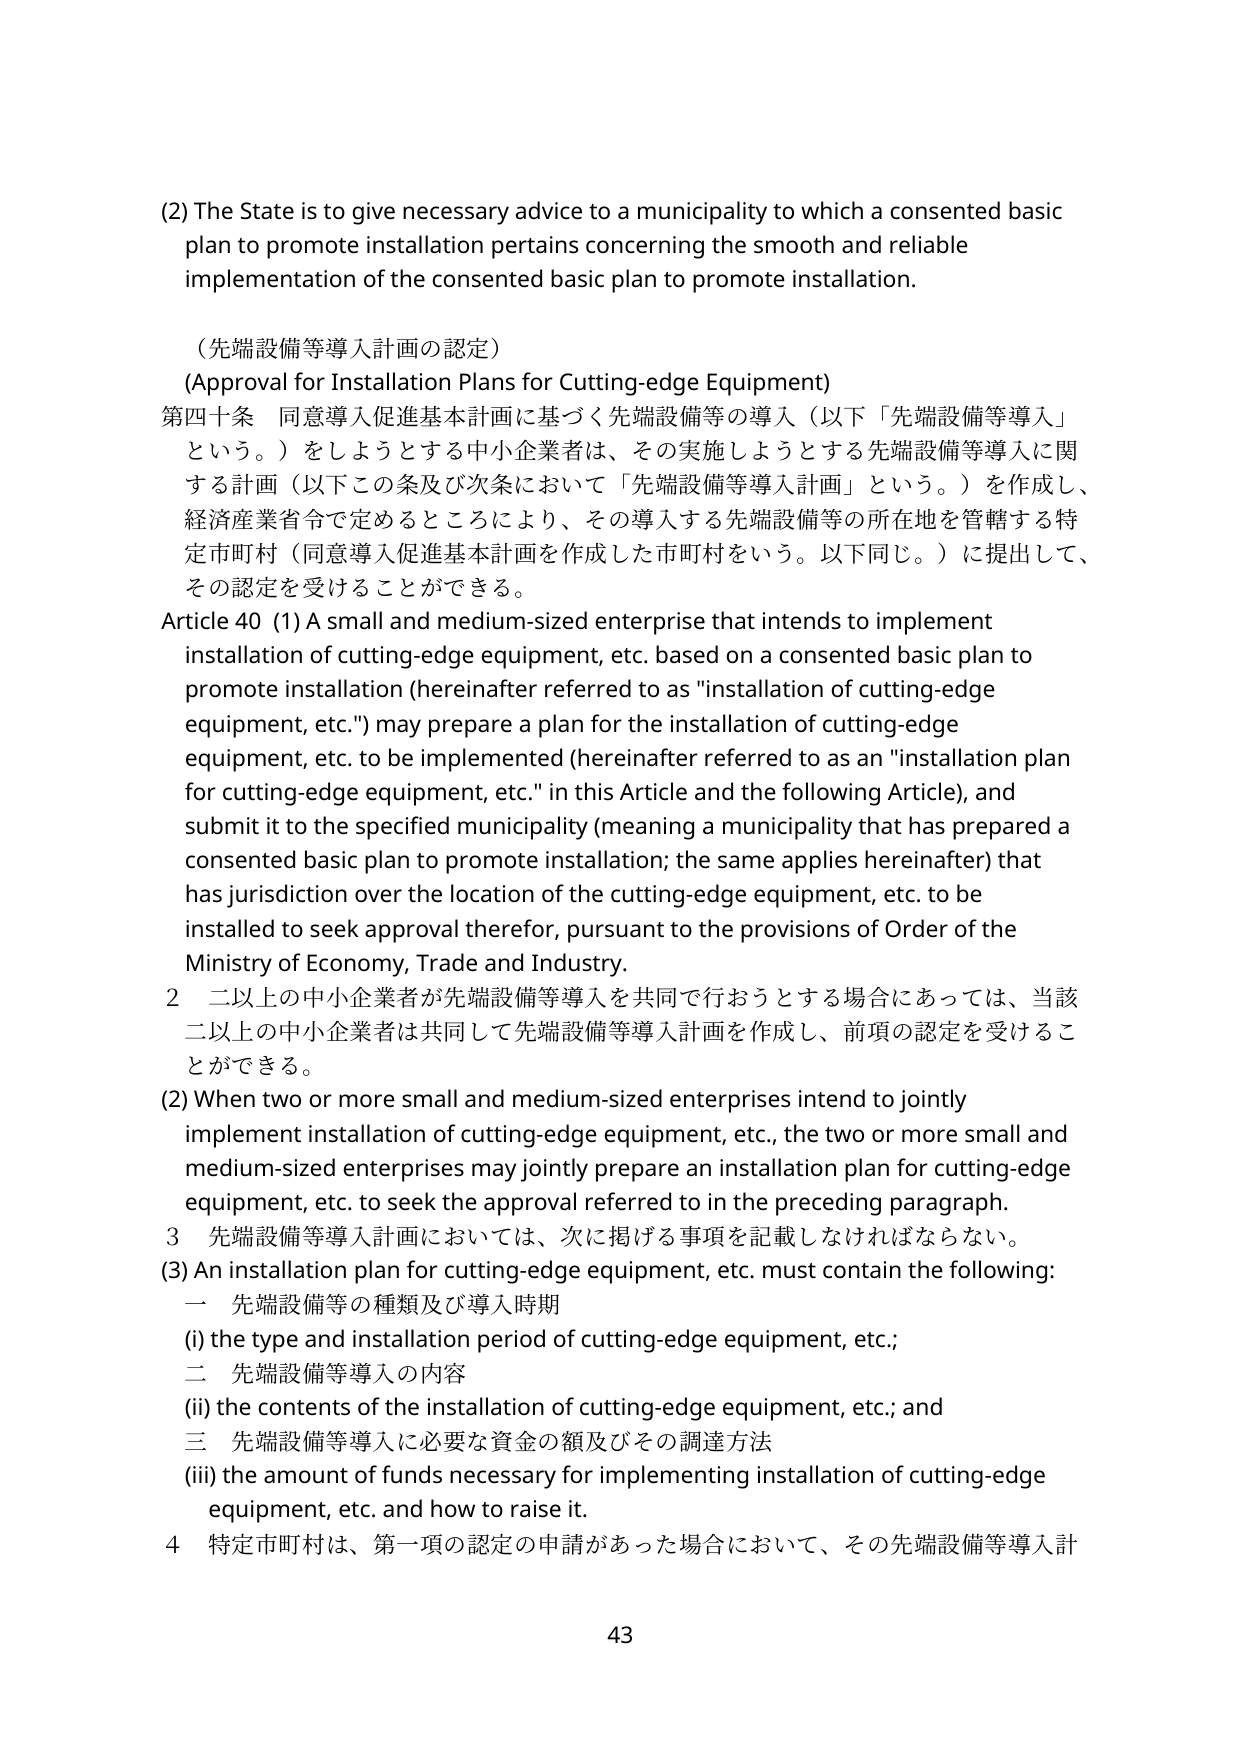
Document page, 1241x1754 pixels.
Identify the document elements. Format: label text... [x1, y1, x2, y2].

text (2) When two or more small and medium-sized enterprises intend to jointly implement installation of cutting-edge equipment, etc., the two or more small and medium-sized enterprises may jointly prepare an installation plan for cutting-edge equipment, etc. to seek the approval referred to in the preceding paragraph. [161, 1082, 1079, 1219]
text (2) The State is to give necessary advice to a municipality to which a consented basic plan to promote installation pertains concerning the smooth and reliable implementation of the consented basic plan to promote installation. [161, 194, 1079, 296]
text Article 40 (1) A small and medium-sized enterprise that intends to implement installation of cutting-edge equipment, etc. based on a consented basic plan to promote installation (hereinafter referred to as "installation of cutting-edge equipment, etc.") may prepare a plan for the installation of cutting-edge equipment, etc. to be implemented (hereinafter referred to as an "installation plan for cutting-edge equipment, etc." in this Article and the following Article), and submit it to the specified municipality (meaning a municipality that has prepared a consented basic plan to promote installation; the same applies hereinafter) that has jurisdiction over the location of the cutting-edge equipment, etc. to be installed to seek approval therefor, pursuant to the provisions of Order of the Ministry of Economy, Trade and Industry. [161, 604, 1079, 979]
text (Approval for Installation Plans for Cutting-edge Equipment) [184, 364, 1079, 399]
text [161, 1526, 1079, 1560]
text (ii) the contents of the installation of cutting-edge equipment, etc.; and [184, 1389, 1079, 1424]
text ３ 先端設備等導入計画においては、次に掲げる事項を記載しなければならない。 [161, 1219, 1079, 1253]
text 第四十条 同意導入促進基本計画に基づく先端設備等の導入（以下「先端設備等導入」という。）をしようとする中小企業者は、その実施しようとする先端設備等導入に関する計画（以下この条及び次条において「先端設備等導入計画」という。）を作成し、経済産業省令で定めるところにより、その導入する先端設備等の所在地を管轄する特定市町村（同意導入促進基本計画を作成した市町村をいう。以下同じ。）に提出して、その認定を受けることができる。 [161, 399, 1079, 604]
text 二 先端設備等導入の内容 [184, 1355, 1079, 1389]
text ２ 二以上の中小企業者が先端設備等導入を共同で行おうとする場合にあっては、当該二以上の中小企業者は共同して先端設備等導入計画を作成し、前項の認定を受けることができる。 [161, 979, 1079, 1082]
text 一 先端設備等の種類及び導入時期 [184, 1287, 1079, 1321]
text (iii) the amount of funds necessary for implementing installation of cutting-edge equipment, etc. and how to raise it. [184, 1458, 1079, 1526]
text (i) the type and installation period of cutting-edge equipment, etc.; [184, 1321, 1079, 1355]
text （先端設備等導入計画の認定） [184, 330, 1079, 364]
text (3) An installation plan for cutting-edge equipment, etc. must contain the following: [161, 1253, 1079, 1287]
text 三 先端設備等導入に必要な資金の額及びその調達方法 [184, 1424, 1079, 1458]
